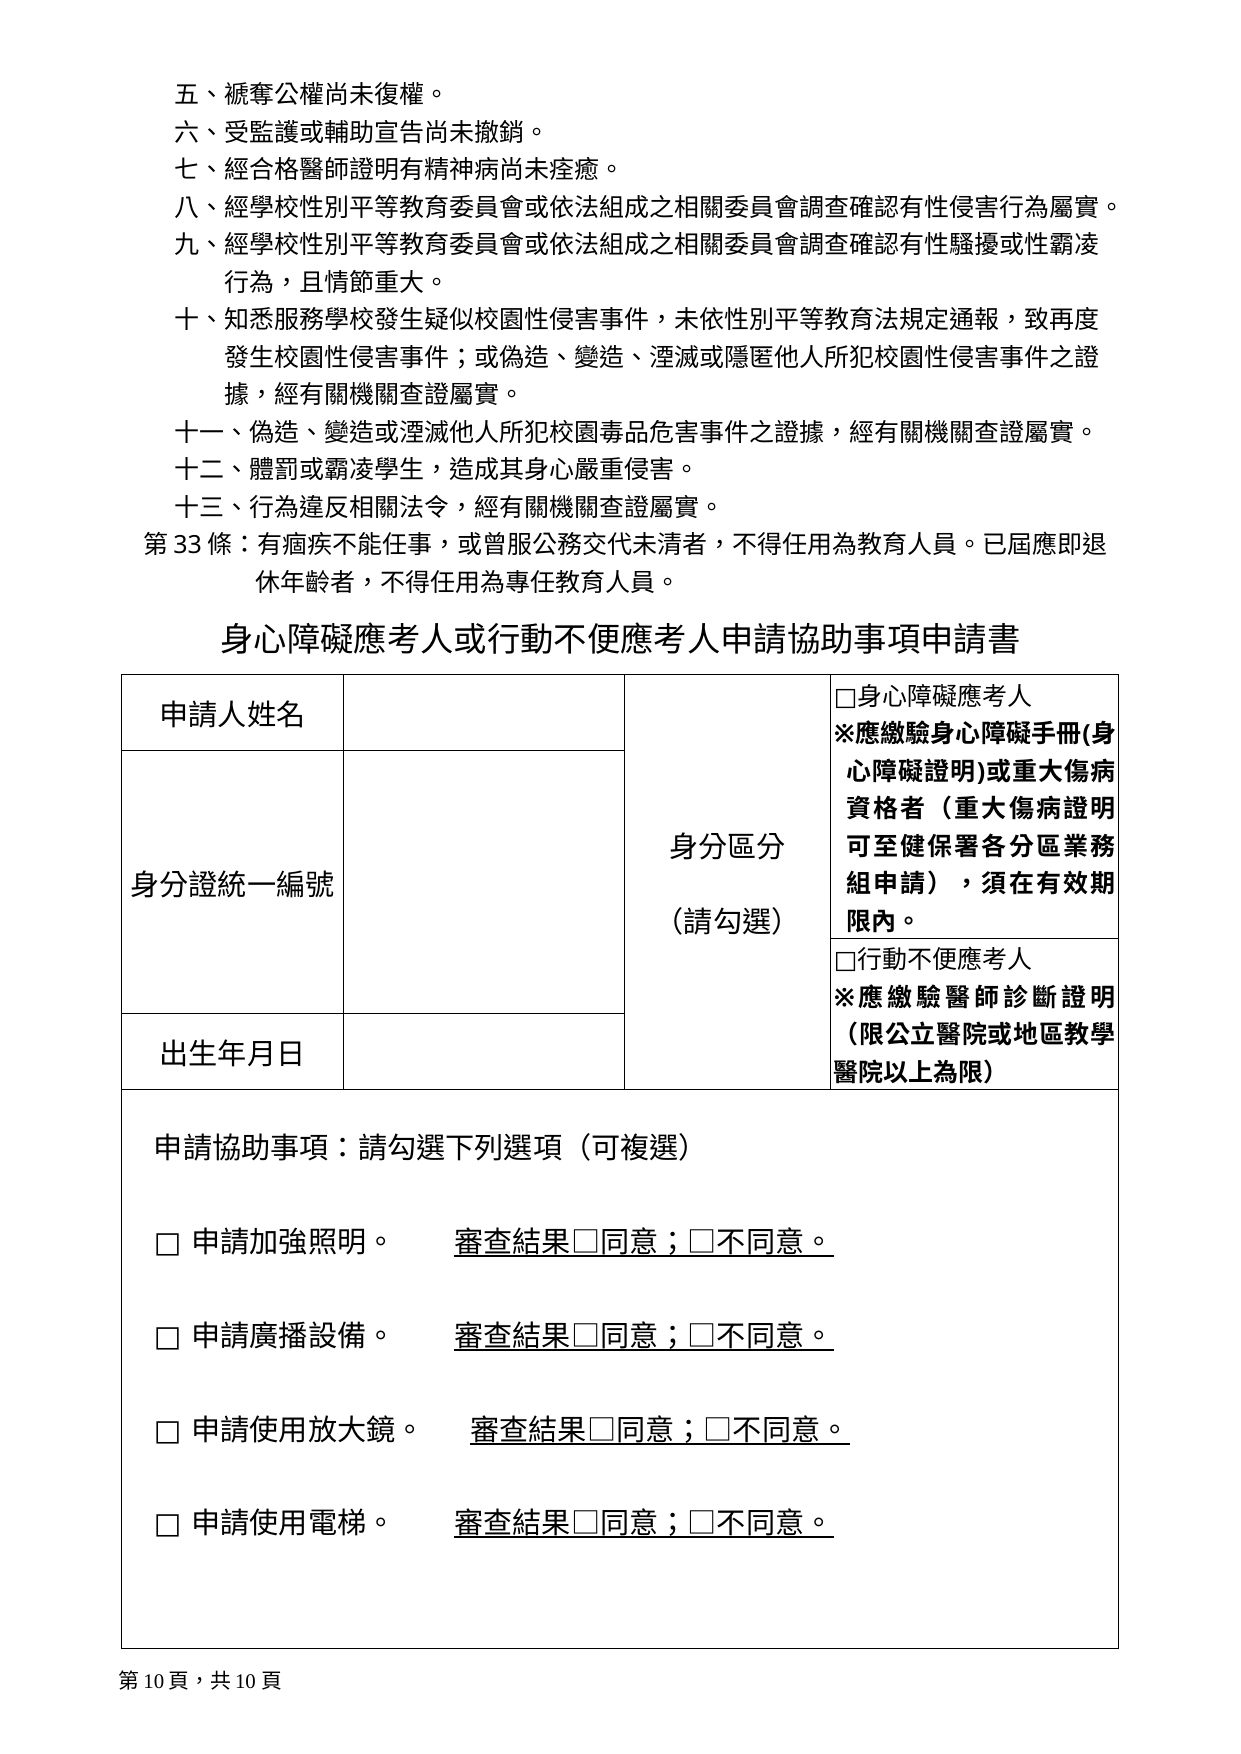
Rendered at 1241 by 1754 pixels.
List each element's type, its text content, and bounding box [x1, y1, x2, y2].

table_header 申請人姓名 [122, 675, 343, 750]
table_header 身分區分 （請勾選） [625, 675, 830, 1089]
table_cell □行動不便應考人 ※醫師診斷證明（限公立醫院或地區教學醫院以上為限） [831, 939, 1118, 1089]
text 七、經合格醫師證明有精神病尚未痊癒。 [174, 149, 1122, 187]
table_cell [344, 1014, 624, 1089]
text 八、經學校性別平等教育委員會或依法組成之相關委員會調查確認有性侵害行為屬實。 [174, 187, 1122, 224]
text 身心障礙應考人或行動不便應考人申請協助事項申請書 [118, 599, 1122, 674]
text 九、經學校性別平等教育委員會或依法組成之相關委員會調查確認有性騷擾或性霸凌行為，且情節重大。 [174, 224, 1122, 299]
table_header □身心障礙應考人 ※應繳驗身心障礙手冊(身心障礙證明)或重大傷病資格者（重大傷病證明可至健保署各分區業務組申請），須在有效期限內。 [831, 675, 1118, 938]
text 十一、偽造、變造或湮滅他人所犯校園毒品危害事件之證據，經有關機關查證屬實。 [174, 412, 1122, 449]
table_header [344, 675, 624, 750]
text 六、受監護或輔助宣告尚未撤銷。 [174, 112, 1122, 149]
table_cell 身分證統一編號 [122, 751, 343, 1013]
table_cell 出生年月日 [122, 1014, 343, 1089]
text 第33條：有痼疾不能任事，或曾服公務交代未清者，不得任用為教育人員。已屆應即退休年齡者，不得任用為專任教育人員。 [143, 524, 1122, 599]
text 十二、體罰或霸凌學生，造成其身心嚴重侵害。 [174, 449, 1122, 487]
text 五、褫奪公權尚未復權。 [174, 74, 1122, 112]
text 十三、行為違反相關法令，經有關機關查證屬實。 [174, 487, 1122, 524]
text 十、知悉服務學校發生疑似校園性侵害事件，未依性別平等教育法規定通報，致再度發生校園性侵害事件；或偽造、變造、湮滅或隱匿他人所犯校園性侵害事件之證據，經有關機關查證屬實。 [174, 299, 1122, 412]
table_cell [344, 751, 624, 1013]
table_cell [122, 1090, 1118, 1648]
